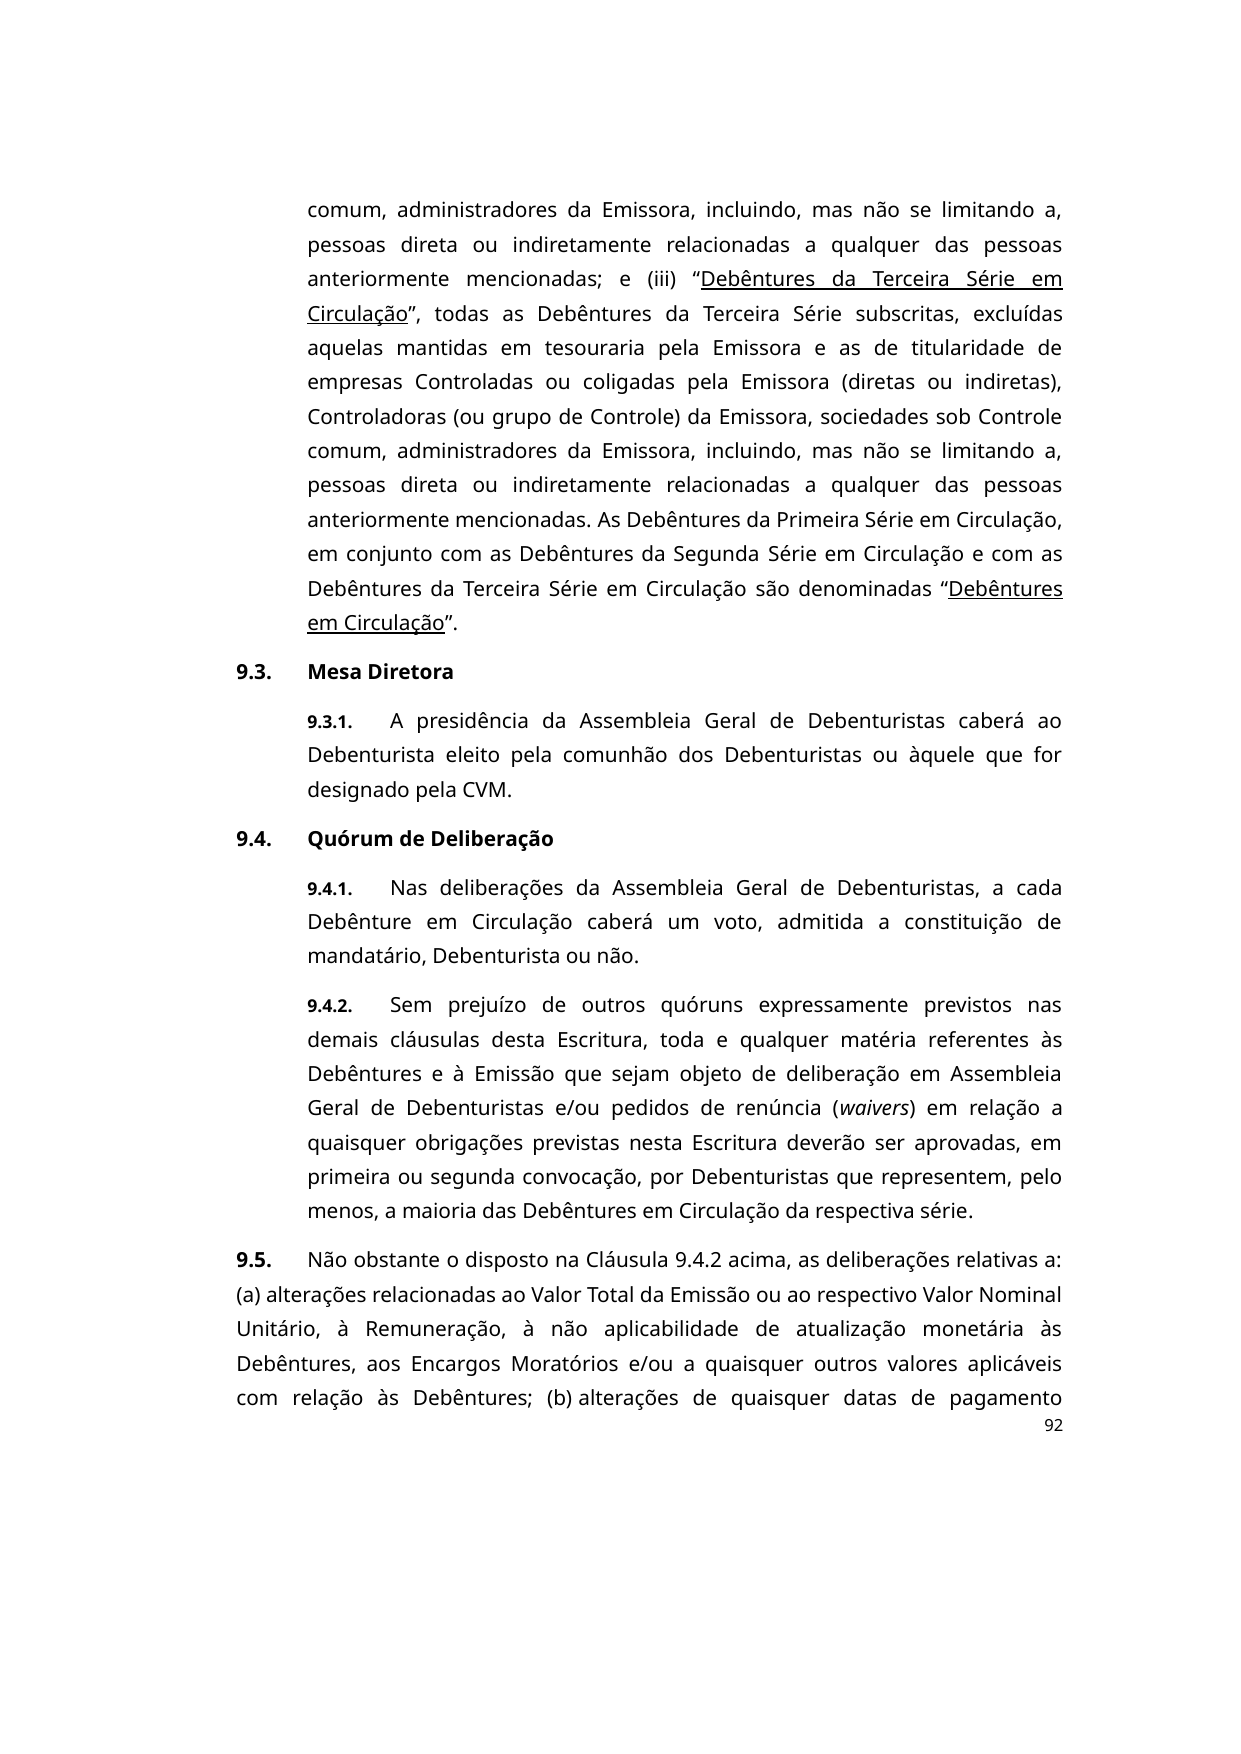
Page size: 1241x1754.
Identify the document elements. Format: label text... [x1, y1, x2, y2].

text Mesa Diretora [236, 657, 1063, 686]
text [307, 196, 1063, 637]
text Quórum de Deliberação [236, 824, 1063, 852]
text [236, 1246, 1063, 1412]
text Sem prejuízo de outros quóruns expressamente previstos nas demais cláusulas desta Escritura, toda e qualquer matéria referentes às Debêntures e à Emissão que sejam objeto de deliberação em Assembleia Geral de Debenturistas e/ou pedidos de renúncia (waivers) em relação a quaisquer obrigações previstas nesta Escritura deverão ser aprovadas, em primeira ou segunda convocação, por Debenturistas que representem, pelo menos, a maioria das Debêntures em Circulação da respectiva série. [307, 990, 1063, 1225]
text Nas deliberações da Assembleia Geral de Debenturistas, a cada Debênture em Circulação caberá um voto, admitida a constituição de mandatário, Debenturista ou não. [307, 873, 1063, 970]
text A presidência da Assembleia Geral de Debenturistas caberá ao Debenturista eleito pela comunhão dos Debenturistas ou àquele que for designado pela CVM. [307, 706, 1063, 803]
